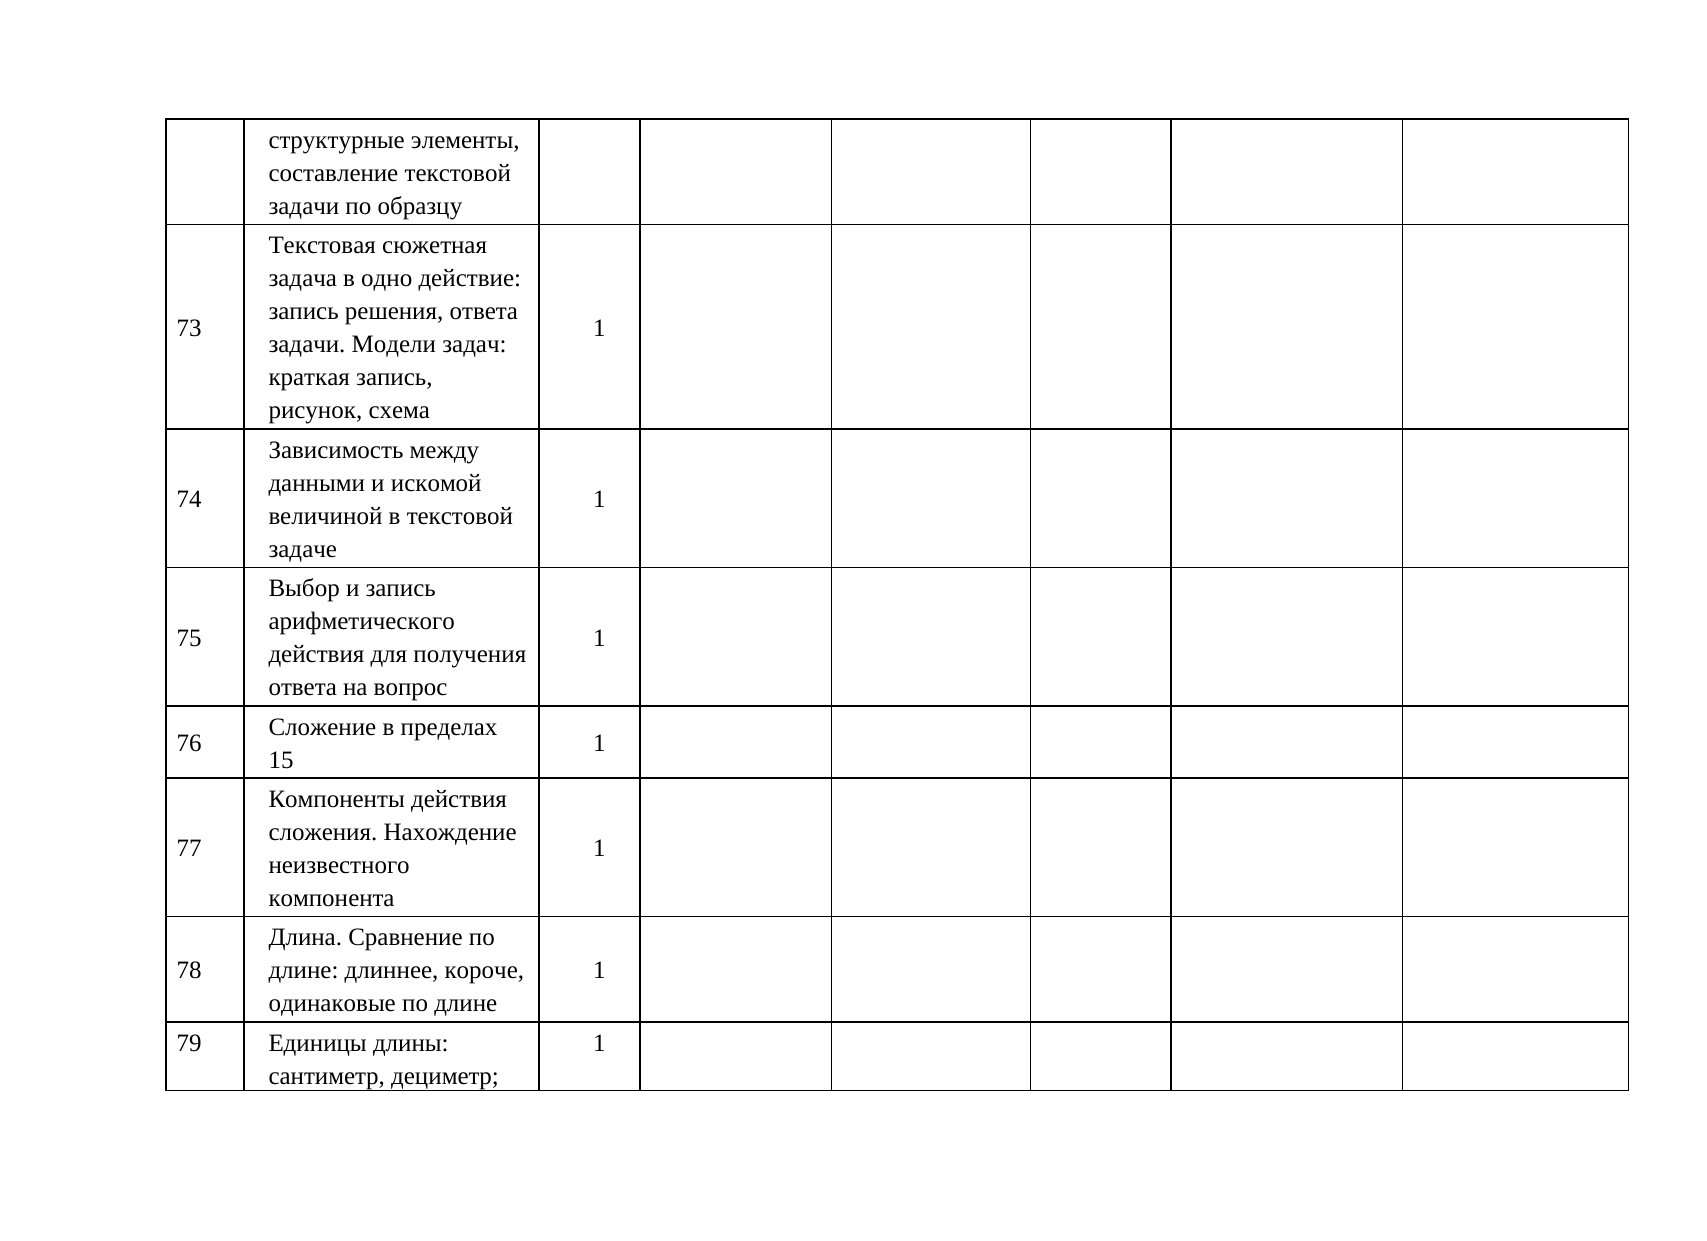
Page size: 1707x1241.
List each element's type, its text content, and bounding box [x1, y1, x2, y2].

table_cell [1031, 707, 1170, 777]
table_cell [1172, 120, 1402, 223]
table_cell 78 [167, 917, 243, 1021]
table_cell 73 [167, 225, 243, 428]
table_cell [832, 1023, 1030, 1090]
table_cell Текстовая сюжетная задача в одно действие: запись решения, ответа задачи. Модели задач: краткая запись, рисунок, схема [245, 225, 538, 428]
table_cell 1 [540, 917, 639, 1021]
table_cell 76 [167, 707, 243, 777]
table_cell [832, 430, 1030, 566]
table_cell [832, 707, 1030, 777]
table_cell [1172, 1023, 1402, 1090]
table_cell [1172, 568, 1402, 705]
table_cell [1403, 1023, 1628, 1090]
table_cell 1 [540, 225, 639, 428]
table_cell [1172, 917, 1402, 1021]
table_cell Длина. Сравнение по длине: длиннее, короче, одинаковые по длине [245, 917, 538, 1021]
table_cell 1 [540, 120, 639, 223]
table_cell [1031, 430, 1170, 566]
table_cell [1031, 917, 1170, 1021]
table_cell [1403, 707, 1628, 777]
table_cell [832, 568, 1030, 705]
table_cell [1172, 779, 1402, 916]
table_cell [1172, 430, 1402, 566]
table_cell 79 [167, 1023, 243, 1090]
table_cell 1 [540, 568, 639, 705]
table_cell [641, 568, 831, 705]
table_cell 1 [540, 779, 639, 916]
table_cell [1031, 120, 1170, 223]
table_cell 1 [540, 1023, 639, 1090]
table_cell 74 [167, 430, 243, 566]
table_cell [832, 120, 1030, 223]
table_cell Сложение в пределах 15 [245, 707, 538, 777]
table_cell [641, 707, 831, 777]
table_cell [1031, 225, 1170, 428]
table_cell [1172, 225, 1402, 428]
table_cell [1403, 568, 1628, 705]
table_cell Выбор и запись арифметического действия для получения ответа на вопрос [245, 568, 538, 705]
table_cell [641, 1023, 831, 1090]
table_cell [1403, 120, 1628, 223]
table_cell [641, 225, 831, 428]
table_cell [641, 779, 831, 916]
table_cell [832, 779, 1030, 916]
table_cell [1403, 779, 1628, 916]
table_cell 72 [167, 120, 243, 223]
table_cell [832, 917, 1030, 1021]
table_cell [245, 120, 538, 223]
table_cell [1403, 430, 1628, 566]
table_cell [1031, 568, 1170, 705]
table_cell [1403, 225, 1628, 428]
table_cell [641, 430, 831, 566]
table_cell Компоненты действия сложения. Нахождение неизвестного компонента [245, 779, 538, 916]
table_cell [1403, 917, 1628, 1021]
table_cell Зависимость между данными и искомой величиной в текстовой задаче [245, 430, 538, 566]
table_cell [641, 120, 831, 223]
table_cell [832, 225, 1030, 428]
table_cell [1172, 707, 1402, 777]
table_cell [1031, 779, 1170, 916]
table_cell 1 [540, 430, 639, 566]
table_cell 75 [167, 568, 243, 705]
table_cell 1 [540, 707, 639, 777]
table_cell [641, 917, 831, 1021]
table_cell [1031, 1023, 1170, 1090]
table_cell 77 [167, 779, 243, 916]
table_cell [245, 1023, 538, 1090]
